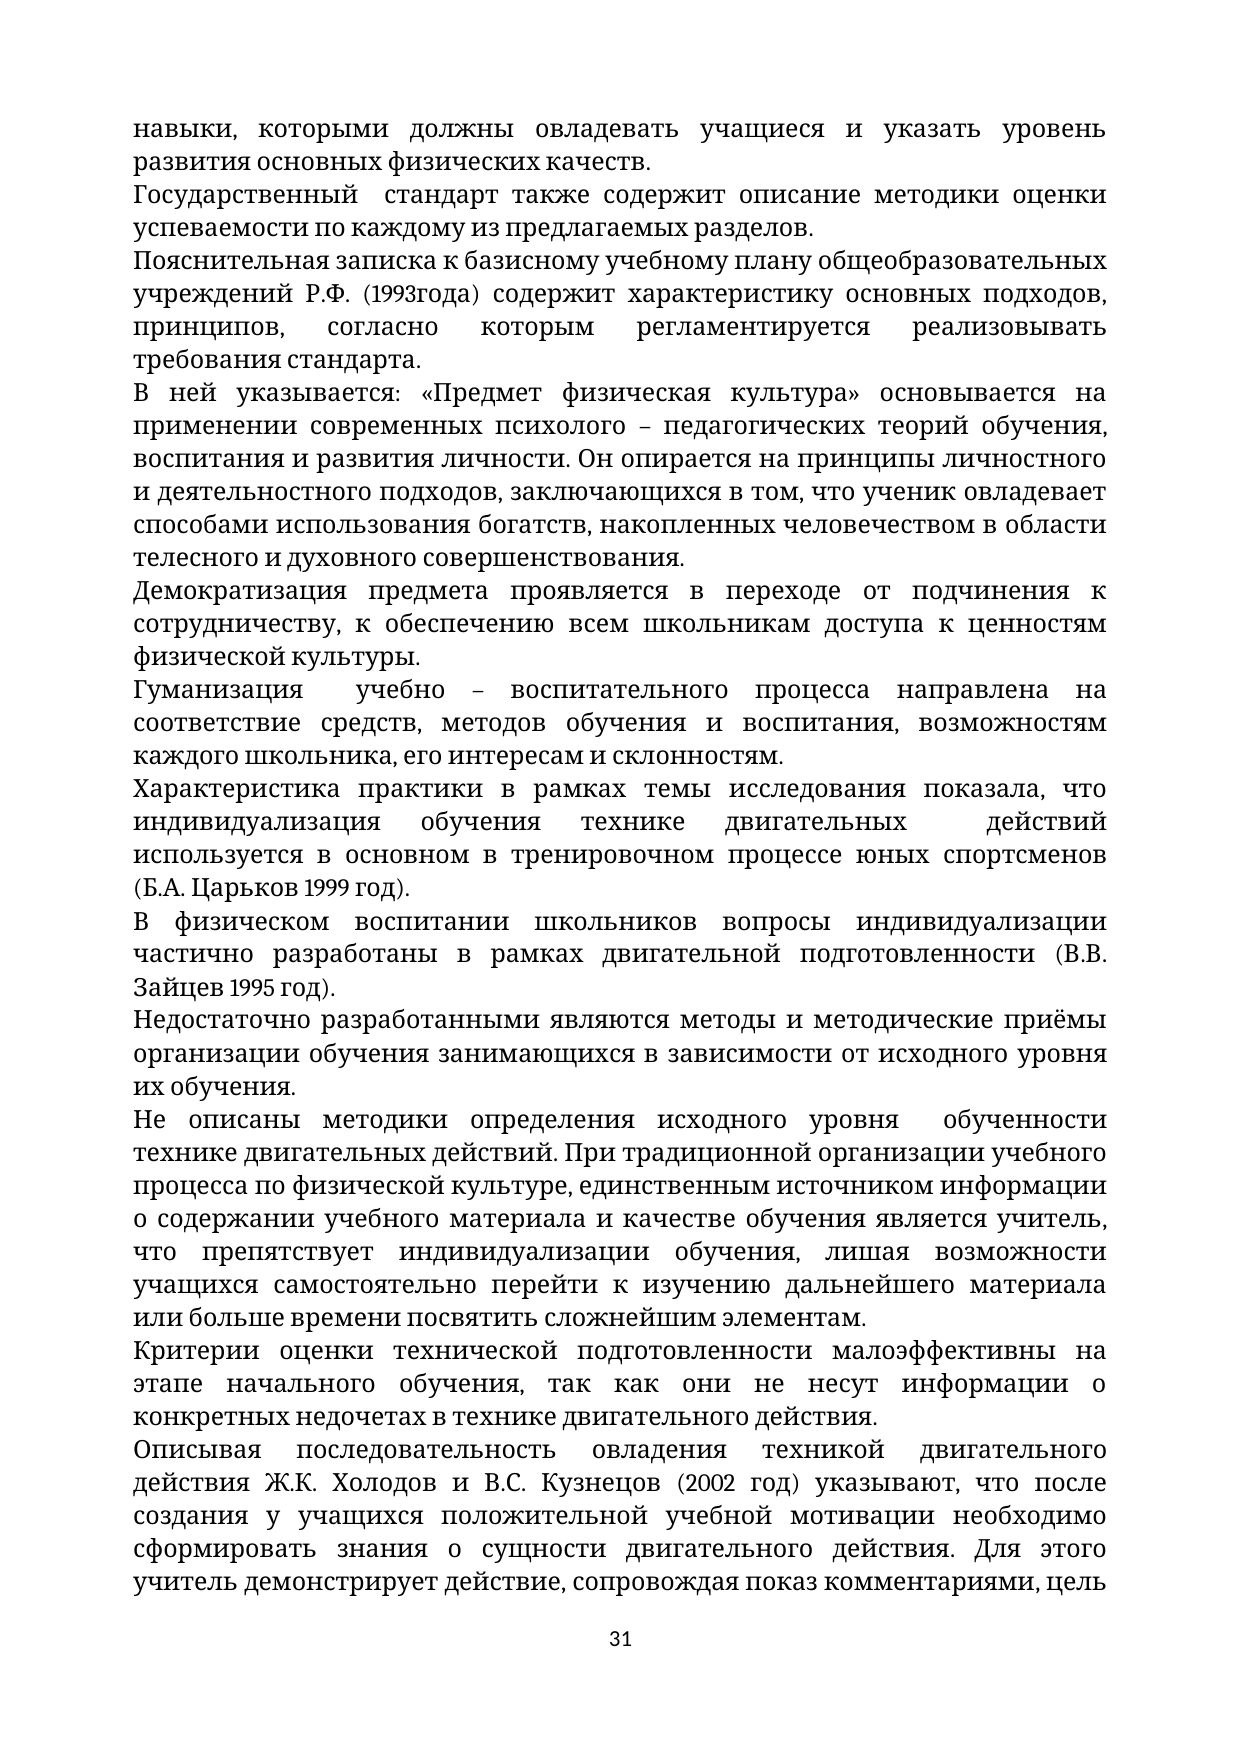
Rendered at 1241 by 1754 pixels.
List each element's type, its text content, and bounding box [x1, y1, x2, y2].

text Характеристика практики в рамках темы исследования показала, что индивидуализация обучения технике двигательных действий используется в основном в тренировочном процессе юных спортсменов (Б.А. Царьков 1999 год). [133, 775, 1107, 903]
text Критерии оценки технической подготовленности малоэффективны на этапе начального обучения, так как они не несут информации о конкретных недочетах в технике двигательного действия. [133, 1337, 1107, 1431]
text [133, 115, 1107, 177]
text Пояснительная записка к базисному учебному плану общеобразовательных учреждений Р.Ф. (1993года) содержит характеристику основных подходов, принципов, согласно которым регламентируется реализовывать требования стандарта. [133, 247, 1107, 375]
text В ней указывается: «Предмет физическая культура» основывается на применении современных психолого – педагогических теорий обучения, воспитания и развития личности. Он опирается на принципы личностного и деятельностного подходов, заключающихся в том, что ученик овладевает способами использования богатств, накопленных человечеством в области телесного и духовного совершенствования. [133, 379, 1107, 573]
text Не описаны методики определения исходного уровня обученности технике двигательных действий. При традиционной организации учебного процесса по физической культуре, единственным источником информации о содержании учебного материала и качестве обучения является учитель, что препятствует индивидуализации обучения, лишая возможности учащихся самостоятельно перейти к изучению дальнейшего материала или больше времени посвятить сложнейшим элементам. [133, 1106, 1107, 1332]
text Государственный стандарт также содержит описание методики оценки успеваемости по каждому из предлагаемых разделов. [133, 181, 1107, 243]
text В физическом воспитании школьников вопросы индивидуализации частично разработаны в рамках двигательной подготовленности (В.В. Зайцев 1995 год). [133, 907, 1107, 1002]
text Демократизация предмета проявляется в переходе от подчинения к сотрудничеству, к обеспечению всем школьникам доступа к ценностям физической культуры. [133, 577, 1107, 672]
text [133, 1436, 1107, 1597]
text Гуманизация учебно – воспитательного процесса направлена на соответствие средств, методов обучения и воспитания, возможностям каждого школьника, его интересам и склонностям. [133, 676, 1107, 771]
text Недостаточно разработанными являются методы и методические приёмы организации обучения занимающихся в зависимости от исходного уровня их обучения. [133, 1006, 1107, 1101]
